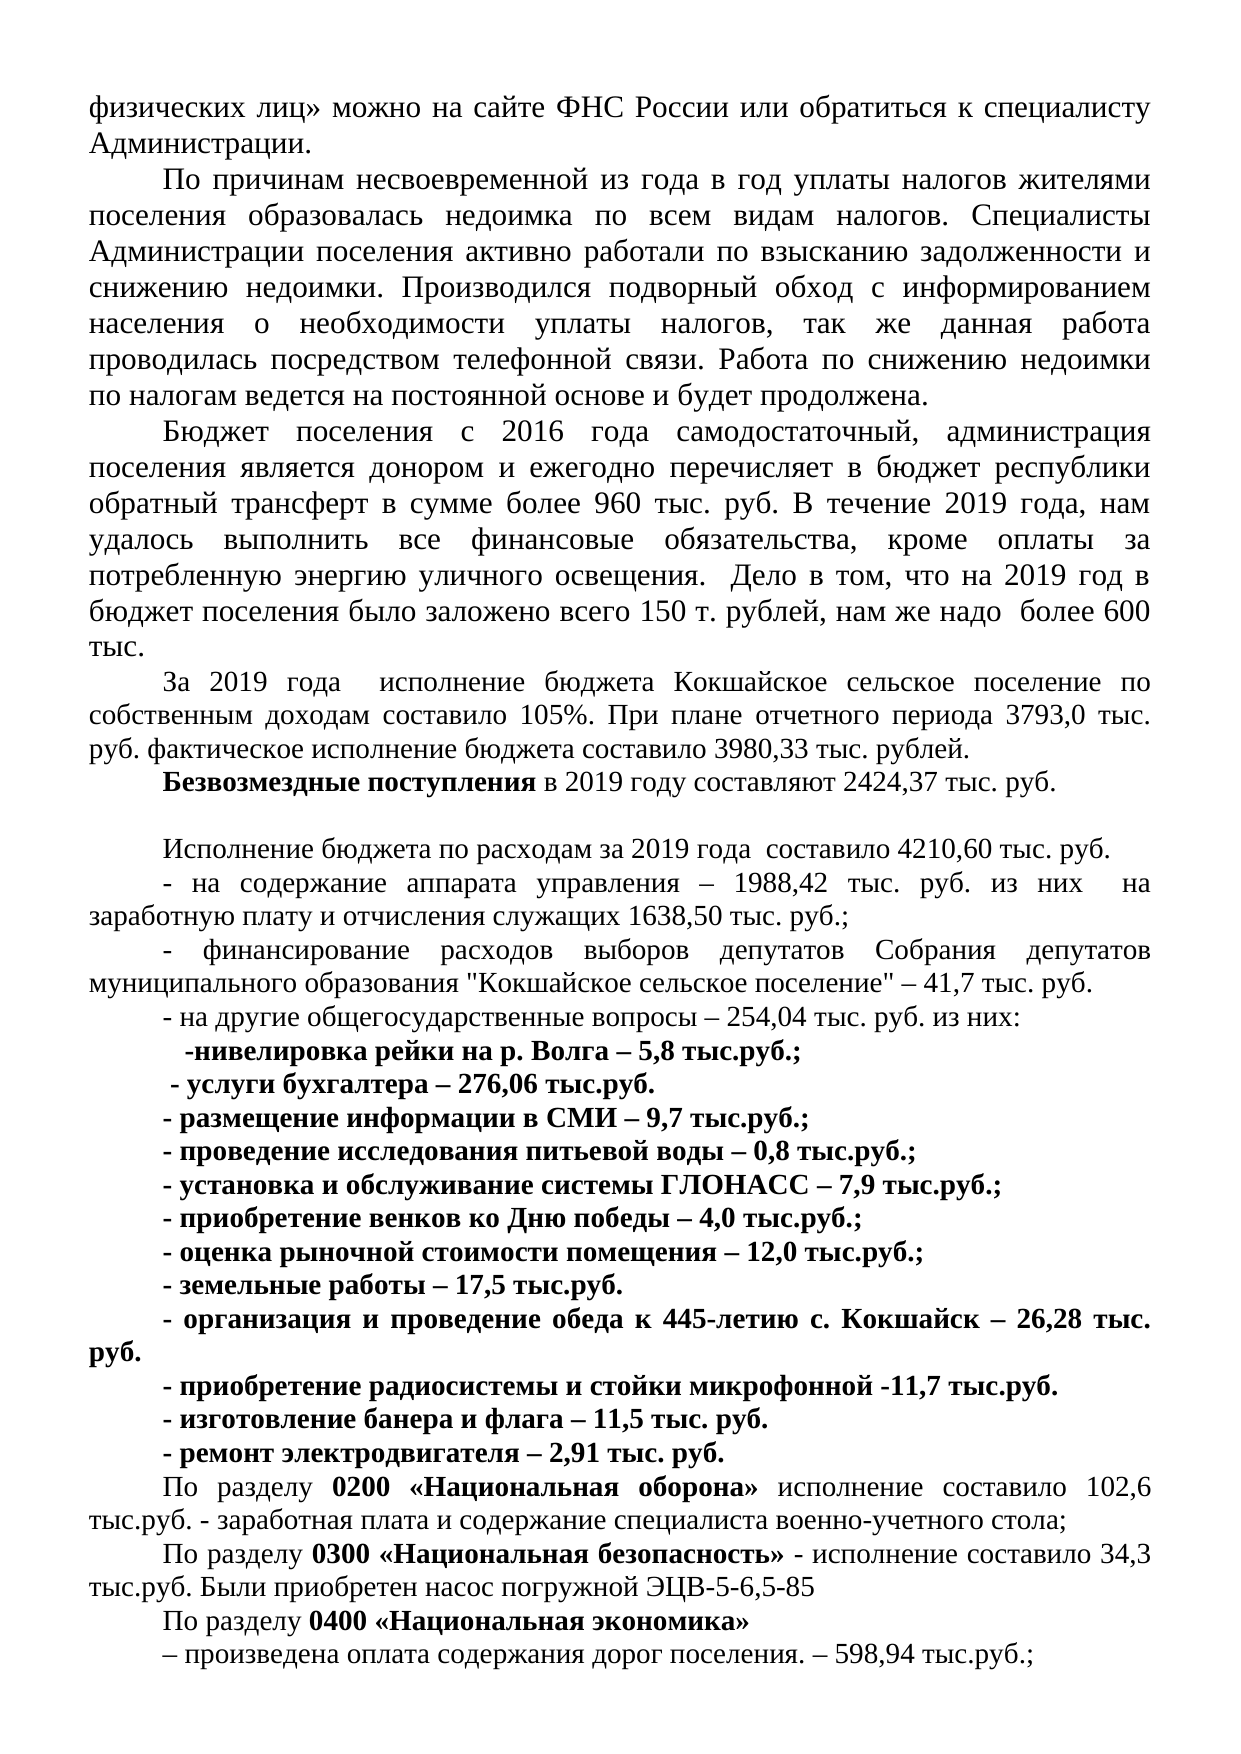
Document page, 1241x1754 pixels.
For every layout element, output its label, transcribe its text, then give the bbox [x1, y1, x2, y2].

text - на другие общегосударственные вопросы – 254,04 тыс. руб. из них: [89, 999, 1152, 1033]
text - оценка рыночной стоимости помещения – 12,0 тыс.руб.; [89, 1234, 1152, 1267]
text - земельные работы – 17,5 тыс.руб. [89, 1267, 1152, 1301]
text По причинам несвоевременной из года в год уплаты налогов жителями поселения образовалась недоимка по всем видам налогов. Специалисты Администрации поселения активно работали по взысканию задолженности и снижению недоимки. Производился подворный обход с информированием населения о необходимости уплаты налогов, так же данная работа проводилась посредством телефонной связи. Работа по снижению недоимки по налогам ведется на постоянной основе и будет продолжена. [89, 161, 1152, 412]
text - размещение информации в СМИ – 9,7 тыс.руб.; [89, 1100, 1152, 1133]
text -нивелировка рейки на р. Волга – 5,8 тыс.руб.; [89, 1033, 1152, 1066]
text - ремонт электродвигателя – 2,91 тыс. руб. [89, 1435, 1152, 1469]
text - приобретение венков ко Дню победы – 4,0 тыс.руб.; [89, 1200, 1152, 1234]
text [89, 89, 1152, 161]
text - финансирование расходов выборов депутатов Собрания депутатов муниципального образования "Кокшайское сельское поселение" – 41,7 тыс. руб. [89, 932, 1152, 999]
text - организация и проведение обеда к 445-летию с. Кокшайск – 26,28 тыс. руб. [89, 1301, 1152, 1368]
text - проведение исследования питьевой воды – 0,8 тыс.руб.; [89, 1133, 1152, 1167]
text – произведена оплата содержания дорог поселения. – 598,94 тыс.руб.; [89, 1636, 1152, 1670]
text По разделу 0200 «Национальная оборона» исполнение составило 102,6 тыс.руб. - заработная плата и содержание специалиста военно-учетного стола; [89, 1469, 1152, 1536]
text - изготовление банера и флага – 11,5 тыс. руб. [89, 1402, 1152, 1435]
text По разделу 0300 «Национальная безопасность» - исполнение составило 34,3 тыс.руб. Были приобретен насос погружной ЭЦВ-5-6,5-85 [89, 1536, 1152, 1603]
text - установка и обслуживание системы ГЛОНАСС – 7,9 тыс.руб.; [89, 1167, 1152, 1200]
text - услуги бухгалтера – 276,06 тыс.руб. [89, 1066, 1152, 1100]
text Безвозмездные поступления в 2019 году составляют 2424,37 тыс. руб. [89, 764, 1152, 798]
text - на содержание аппарата управления – 1988,42 тыс. руб. из них на заработную плату и отчисления служащих 1638,50 тыс. руб.; [89, 865, 1152, 932]
text - приобретение радиосистемы и стойки микрофонной -11,7 тыс.руб. [89, 1368, 1152, 1402]
text По разделу 0400 «Национальная экономика» [89, 1603, 1152, 1636]
text За 2019 года исполнение бюджета Кокшайское сельское поселение по собственным доходам составило 105%. При плане отчетного периода 3793,0 тыс. руб. фактическое исполнение бюджета составило 3980,33 тыс. рублей. [89, 664, 1152, 764]
text Исполнение бюджета по расходам за 2019 года составило 4210,60 тыс. руб. [89, 831, 1152, 865]
text Бюджет поселения с 2016 года самодостаточный, администрация поселения является донором и ежегодно перечисляет в бюджет республики обратный трансферт в сумме более 960 тыс. руб. В течение 2019 года, нам удалось выполнить все финансовые обязательства, кроме оплаты за потребленную энергию уличного освещения. Дело в том, что на 2019 год в бюджет поселения было заложено всего 150 т. рублей, нам же надо более 600 тыс. [89, 412, 1152, 664]
